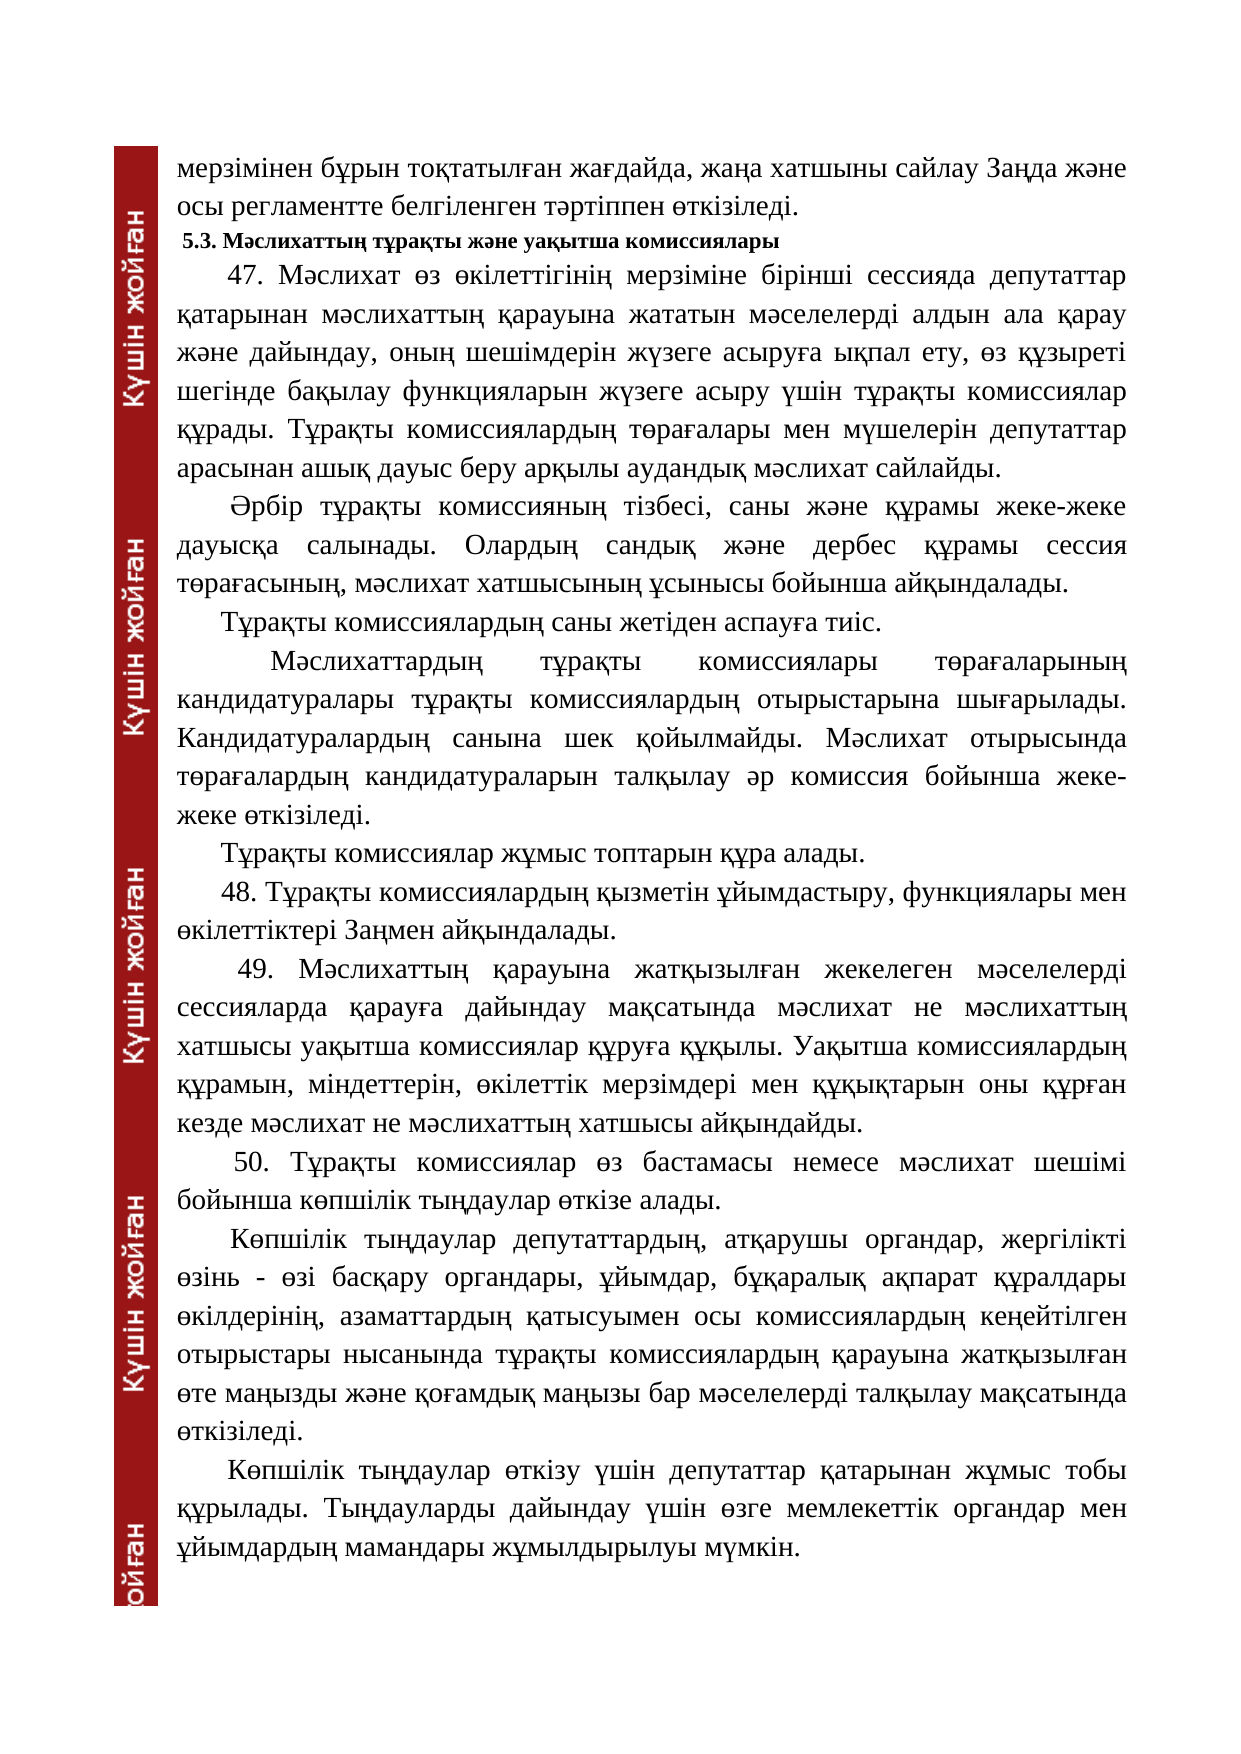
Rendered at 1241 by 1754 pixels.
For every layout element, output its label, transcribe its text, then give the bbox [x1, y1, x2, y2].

text 48. Тұрақты комиссиялардың қызметін ұйымдастыру, функциялары мен өкілеттіктері Заңмен айқындалады. [112, 874, 1128, 946]
text Көпшілік тыңдаулар өткізу үшін депутаттар қатарынан жұмыс тобы құрылады. Тыңдауларды дайындау үшін өзге мемлекеттік органдар мен ұйымдардың мамандары жұмылдырылуы мүмкін. [112, 1452, 1128, 1563]
picture [114, 222, 158, 227]
text 47. Мәслихат өз өкілеттігінің мерзіміне бірінші сессияда депутаттар қатарынан мәслихаттың қарауына жататын мәселелерді алдын ала қарау және дайындау, оның шешімдерін жүзеге асыруға ықпал ету, өз құзыреті шегінде бақылау функцияларын жүзеге асыру үшін тұрақты комиссиялар құрады. Тұрақты комиссиялардың төрағалары мен мүшелерін депутаттар арасынан ашық дауыс беру арқылы аудандық мәслихат сайлайды. [112, 257, 1128, 483]
text 5.3. Мәслихаттың тұрақты және уақытша комиссиялары [112, 227, 1128, 253]
picture [114, 946, 158, 951]
text Тұрақты комиссиялар жұмыс топтарын құра алады. [112, 835, 1128, 869]
picture [114, 1216, 158, 1221]
text 49. Мәслихаттың қарауына жатқызылған жекелеген мәселелерді сессияларда қарауға дайындау мақсатында мәслихат не мәслихаттың хатшысы уақытша комиссиялар құруға құқылы. Уақытша комиссиялардың құрамын, міндеттерін, өкілеттік мерзімдері мен құқықтарын оны құрған кезде мәслихат не мәслихаттың хатшысы айқындайды. [112, 951, 1128, 1139]
text Тұрақты комиссиялардың саны жетіден аспауға тиіс. [112, 604, 1128, 638]
picture [114, 146, 158, 150]
picture [114, 599, 158, 604]
picture [114, 1563, 158, 1606]
picture [114, 483, 158, 488]
picture [114, 253, 158, 257]
picture [114, 638, 158, 643]
text 50. Тұрақты комиссиялар өз бастамасы немесе мәслихат шешімі бойынша көпшілік тыңдаулар өткізе алады. [112, 1144, 1128, 1216]
picture [114, 830, 158, 835]
text Әрбір тұрақты комиссияның тізбесі, саны және құрамы жеке-жеке дауысқа салынады. Олардың сандық және дербес құрамы сессия төрағасының, мәслихат хатшысының ұсынысы бойынша айқындалады. [112, 488, 1128, 599]
text Мәслихаттардың тұрақты комиссиялары төрағаларының кандидатуралары тұрақты комиссиялардың отырыстарына шығарылады. Кандидатуралардың санына шек қойылмайды. Мәслихат отырысында төрағалардың кандидатураларын талқылау әр комиссия бойынша жеке-жеке өткізіледі. [112, 643, 1128, 830]
picture [114, 1447, 158, 1452]
picture [114, 869, 158, 874]
picture [114, 1139, 158, 1144]
text Көпшілік тыңдаулар депутаттардың, атқарушы органдар, жергілікті өзінь - өзі басқару органдары, ұйымдар, бұқаралық ақпарат құралдары өкілдерінің, азаматтардың қатысуымен осы комиссиялардың кеңейтілген отырыстары нысанында тұрақты комиссиялардың қарауына жатқызылған өте маңызды және қоғамдық маңызы бар мәселелерді талқылау мақсатында өткізіледі. [112, 1221, 1128, 1447]
